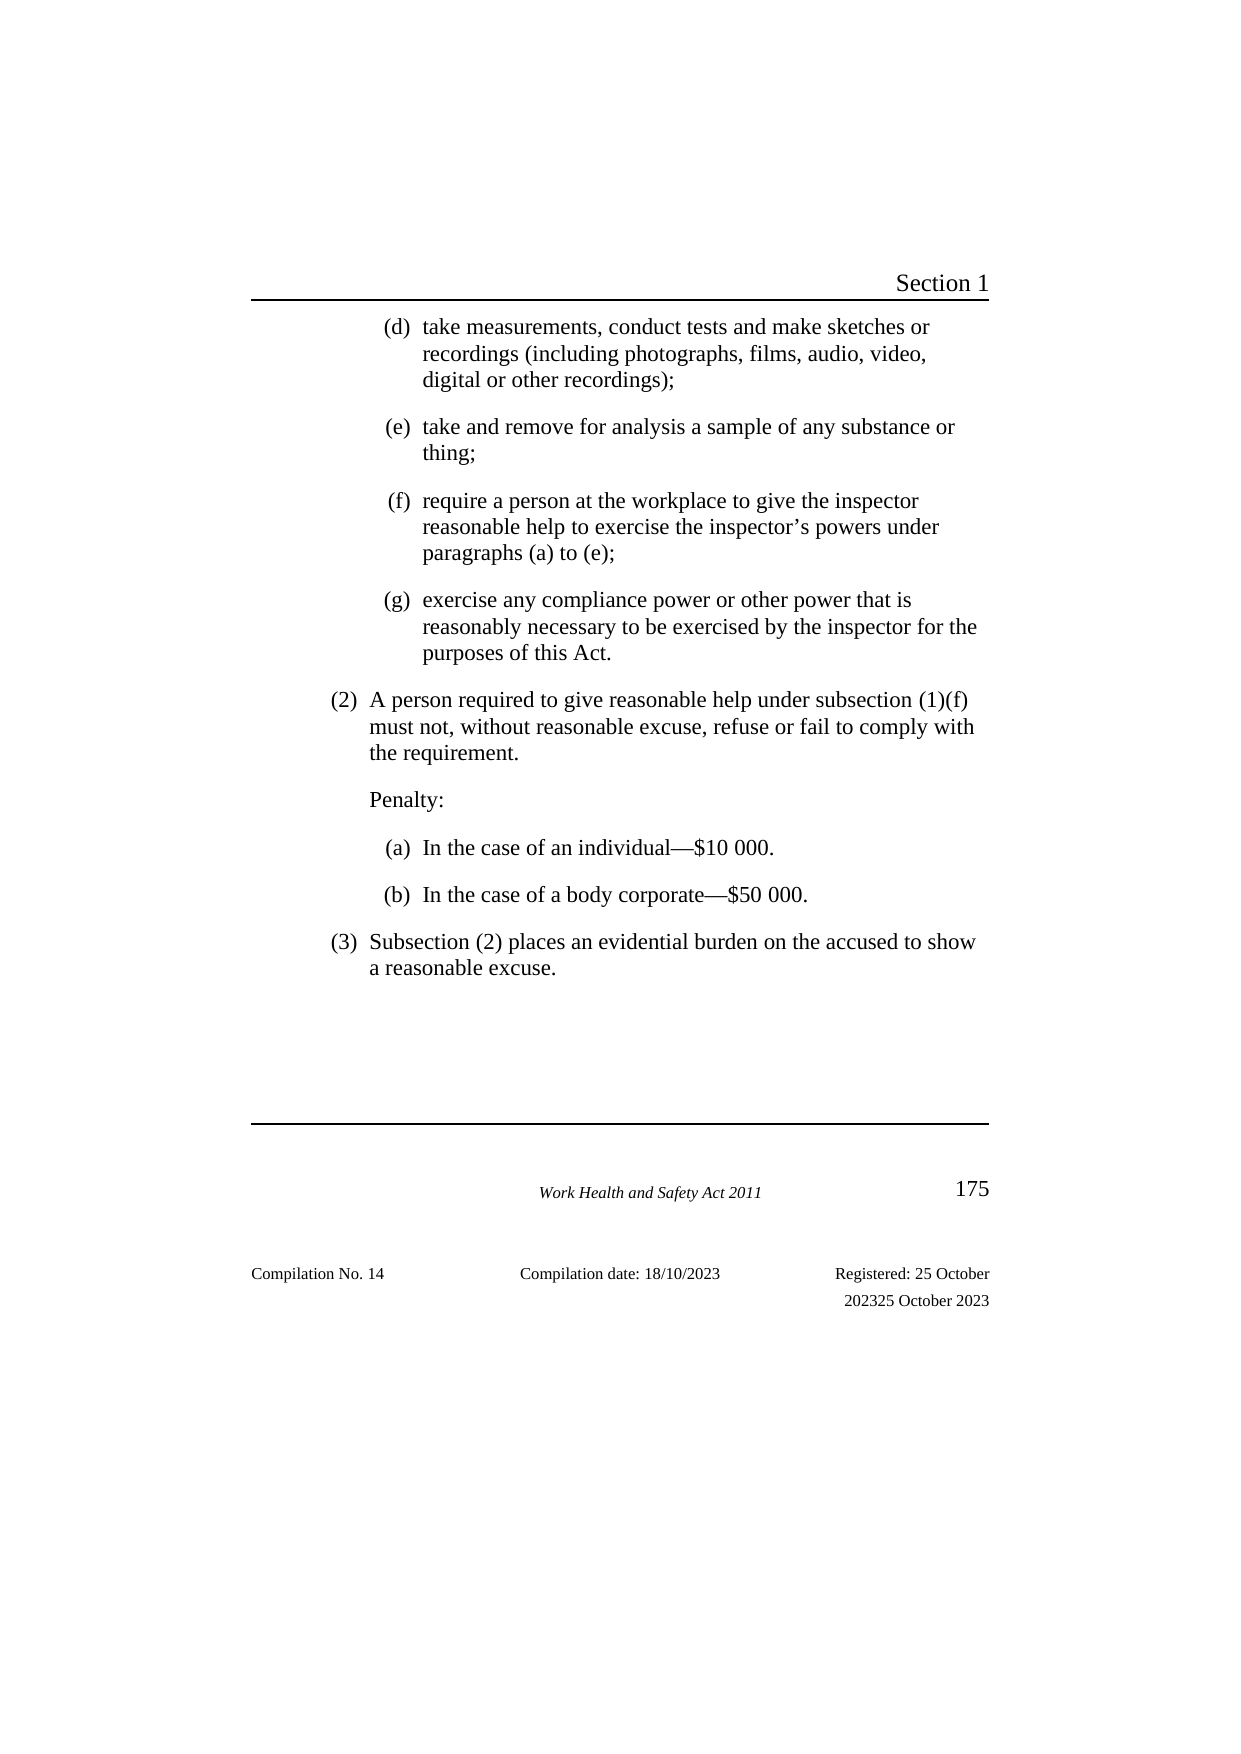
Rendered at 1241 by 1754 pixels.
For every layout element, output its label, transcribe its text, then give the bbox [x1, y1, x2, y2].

text (g) exercise any compliance power or other power that is reasonably necessary to be exercised by the inspector for the purposes of this Act. [251, 587, 989, 666]
text (d) take measurements, conduct tests and make sketches or recordings (including photographs, films, audio, video, digital or other recordings); [251, 313, 989, 392]
text (f) require a person at the workplace to give the inspector reasonable help to exercise the inspector’s powers under paragraphs (a) to (e); [251, 487, 989, 566]
text (b) In the case of a body corporate—$50 000. [251, 881, 989, 907]
text (e) take and remove for analysis a sample of any substance or thing; [251, 413, 989, 466]
text (2) A person required to give reasonable help under subsection (1)(f) must not, without reasonable excuse, refuse or fail to comply with the requirement. [251, 686, 989, 766]
text (a) In the case of an individual—$10 000. [251, 833, 989, 860]
text Penalty: [369, 786, 989, 813]
text (3) Subsection (2) places an evidential burden on the accused to show a reasonable excuse. [251, 928, 989, 981]
